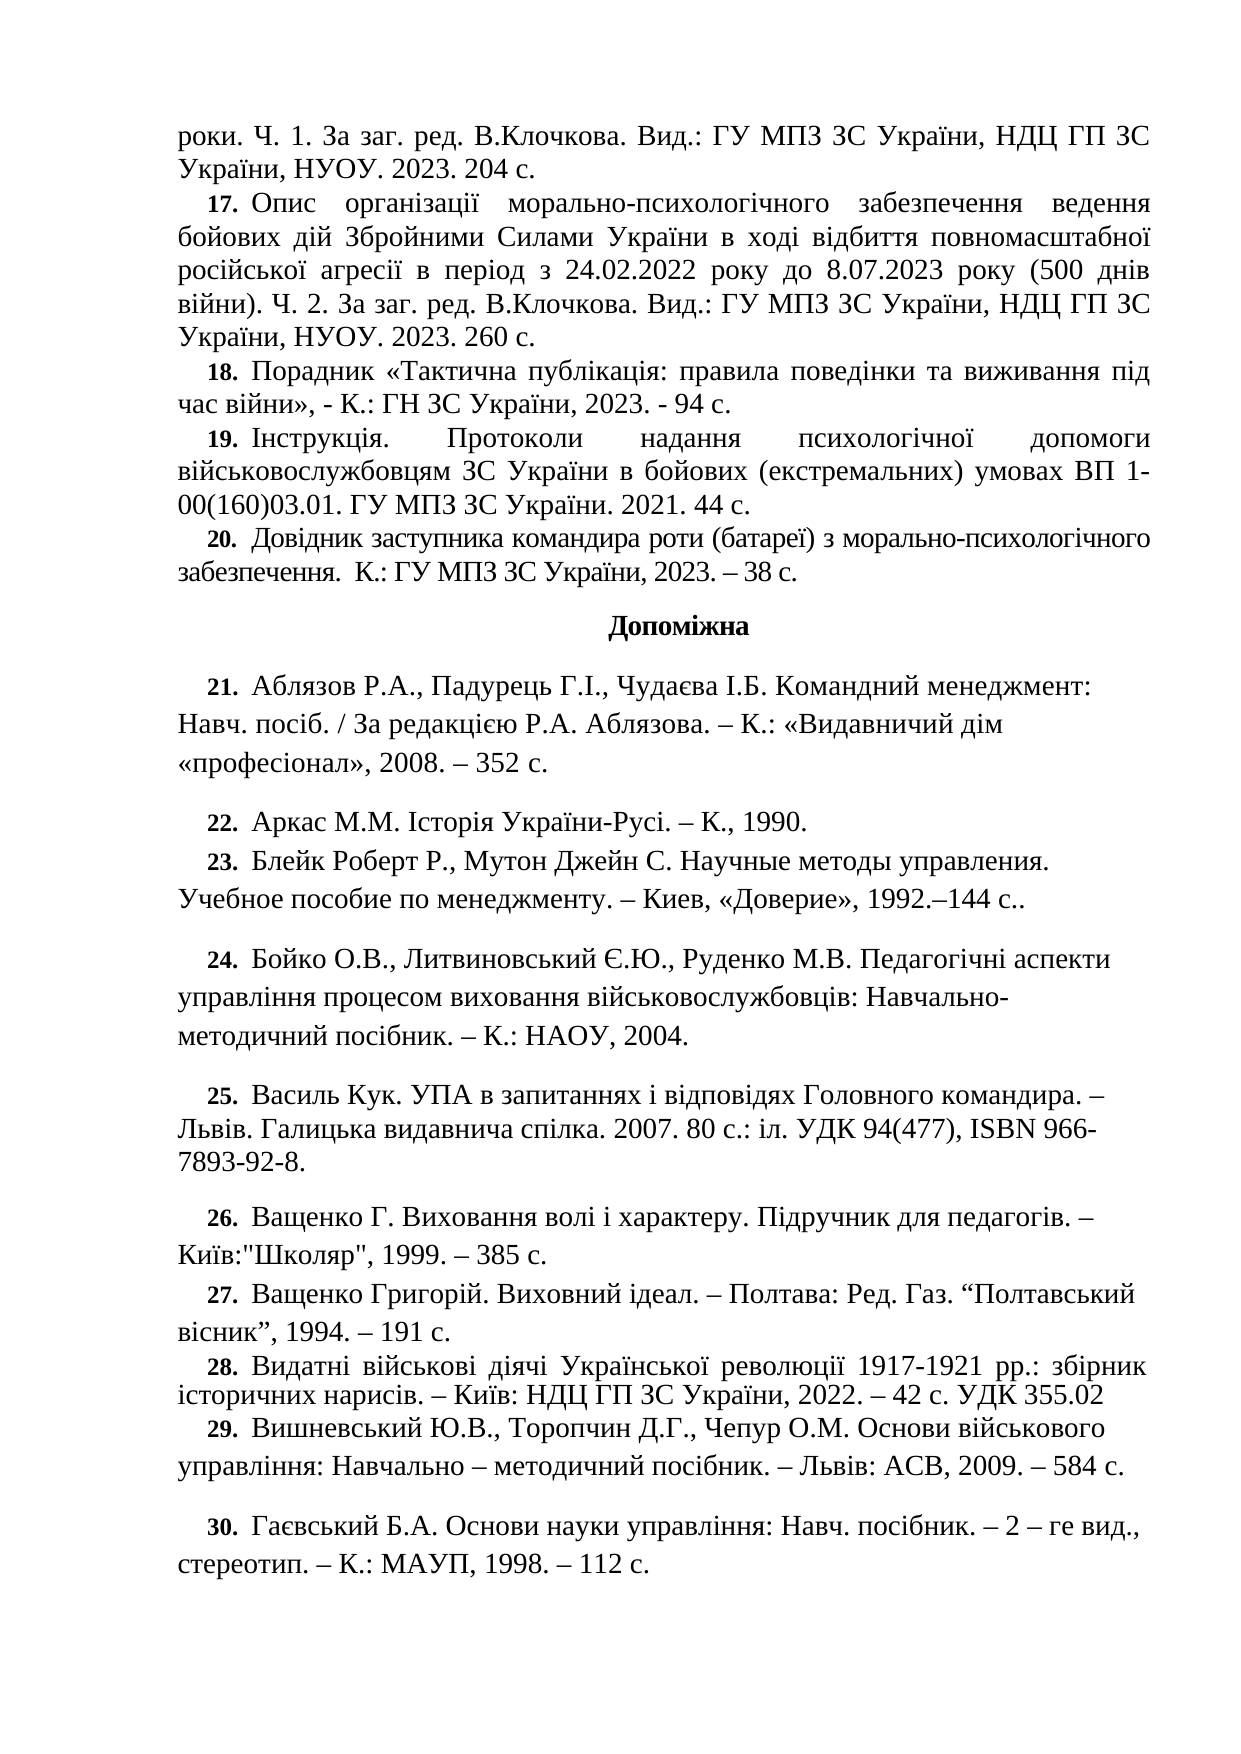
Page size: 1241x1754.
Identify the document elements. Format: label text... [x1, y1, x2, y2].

list Ващенко Григорій. Виховний ідеал. – Полтава: Ред. Газ. “Полтавський вісник”, 1994. – 191 с. [177, 1276, 1152, 1348]
list Довідник заступника командира роти (батареї) з морально-психологічного забезпечення. К.: ГУ МПЗ ЗС України, 2023. – 38 с. [177, 521, 1152, 588]
list Видатні військові діячі Української революції 1917-1921 рр.: збірник історичних нарисів. – Київ: НДЦ ГП ЗС України, 2022. – 42 с. УДК 355.02 [177, 1353, 1147, 1410]
list Опис організації морально-психологічного забезпечення ведення бойових дій Збройними Силами України в ході відбиття повномасштабної російської агресії в період з 24.02.2022 року до 8.07.2023 року (500 днів війни). Ч. 2. За заг. ред. В.Клочкова. Вид.: ГУ МПЗ ЗС України, НДЦ ГП ЗС України, НУОУ. 2023. 260 с. [177, 185, 1152, 353]
list Блейк Роберт Р., Мутон Джейн С. Научные методы управления. Учебное пособие по менеджменту. – Киев, «Доверие», 1992.–144 с.. [177, 843, 1152, 915]
list Порадник «Тактична публікація: правила поведінки та виживання під час війни», - К.: ГН ЗС України, 2023. - 94 с. [177, 353, 1152, 420]
list Аблязов Р.А., Падурець Г.І., Чудаєва І.Б. Командний менеджмент: Навч. посіб. / За редакцією Р.А. Аблязова. – К.: «Видавничий дім «професіонал», 2008. – 352 с. [177, 668, 1152, 778]
list Аркас М.М. Історія України-Русі. – К., 1990. [177, 804, 1181, 838]
list Ващенко Г. Виховання волі і характеру. Підручник для педагогів. – Київ:"Школяр", 1999. – 385 с. [177, 1199, 1152, 1271]
list Вишневський Ю.В., Торопчин Д.Г., Чепур О.М. Основи військового управління: Навчально – методичний посібник. – Львів: АСВ, 2009. – 584 с. [177, 1410, 1152, 1482]
list Гаєвський Б.А. Основи науки управління: Навч. посібник. – 2 – ге вид., стереотип. – К.: МАУП, 1998. – 112 с. [177, 1508, 1152, 1580]
list Бойко О.В., Литвиновський Є.Ю., Руденко М.В. Педагогічні аспекти управління процесом виховання військовослужбовців: Навчально-методичний посібник. – К.: НАОУ, 2004. [177, 941, 1152, 1051]
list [177, 118, 1152, 185]
list Василь Кук. УПА в запитаннях і відповідях Головного командира. – Львів. Галицька видавнича спілка. 2007. 80 с.: іл. УДК 94(477), ISBN 966-7893-92-8. [177, 1077, 1152, 1178]
list Інструкція. Протоколи надання психологічної допомоги військовослужбовцям ЗС України в бойових (екстремальних) умовах ВП 1-00(160)03.01. ГУ МПЗ ЗС України. 2021. 44 с. [177, 420, 1152, 521]
text Допоміжна [177, 608, 1152, 642]
